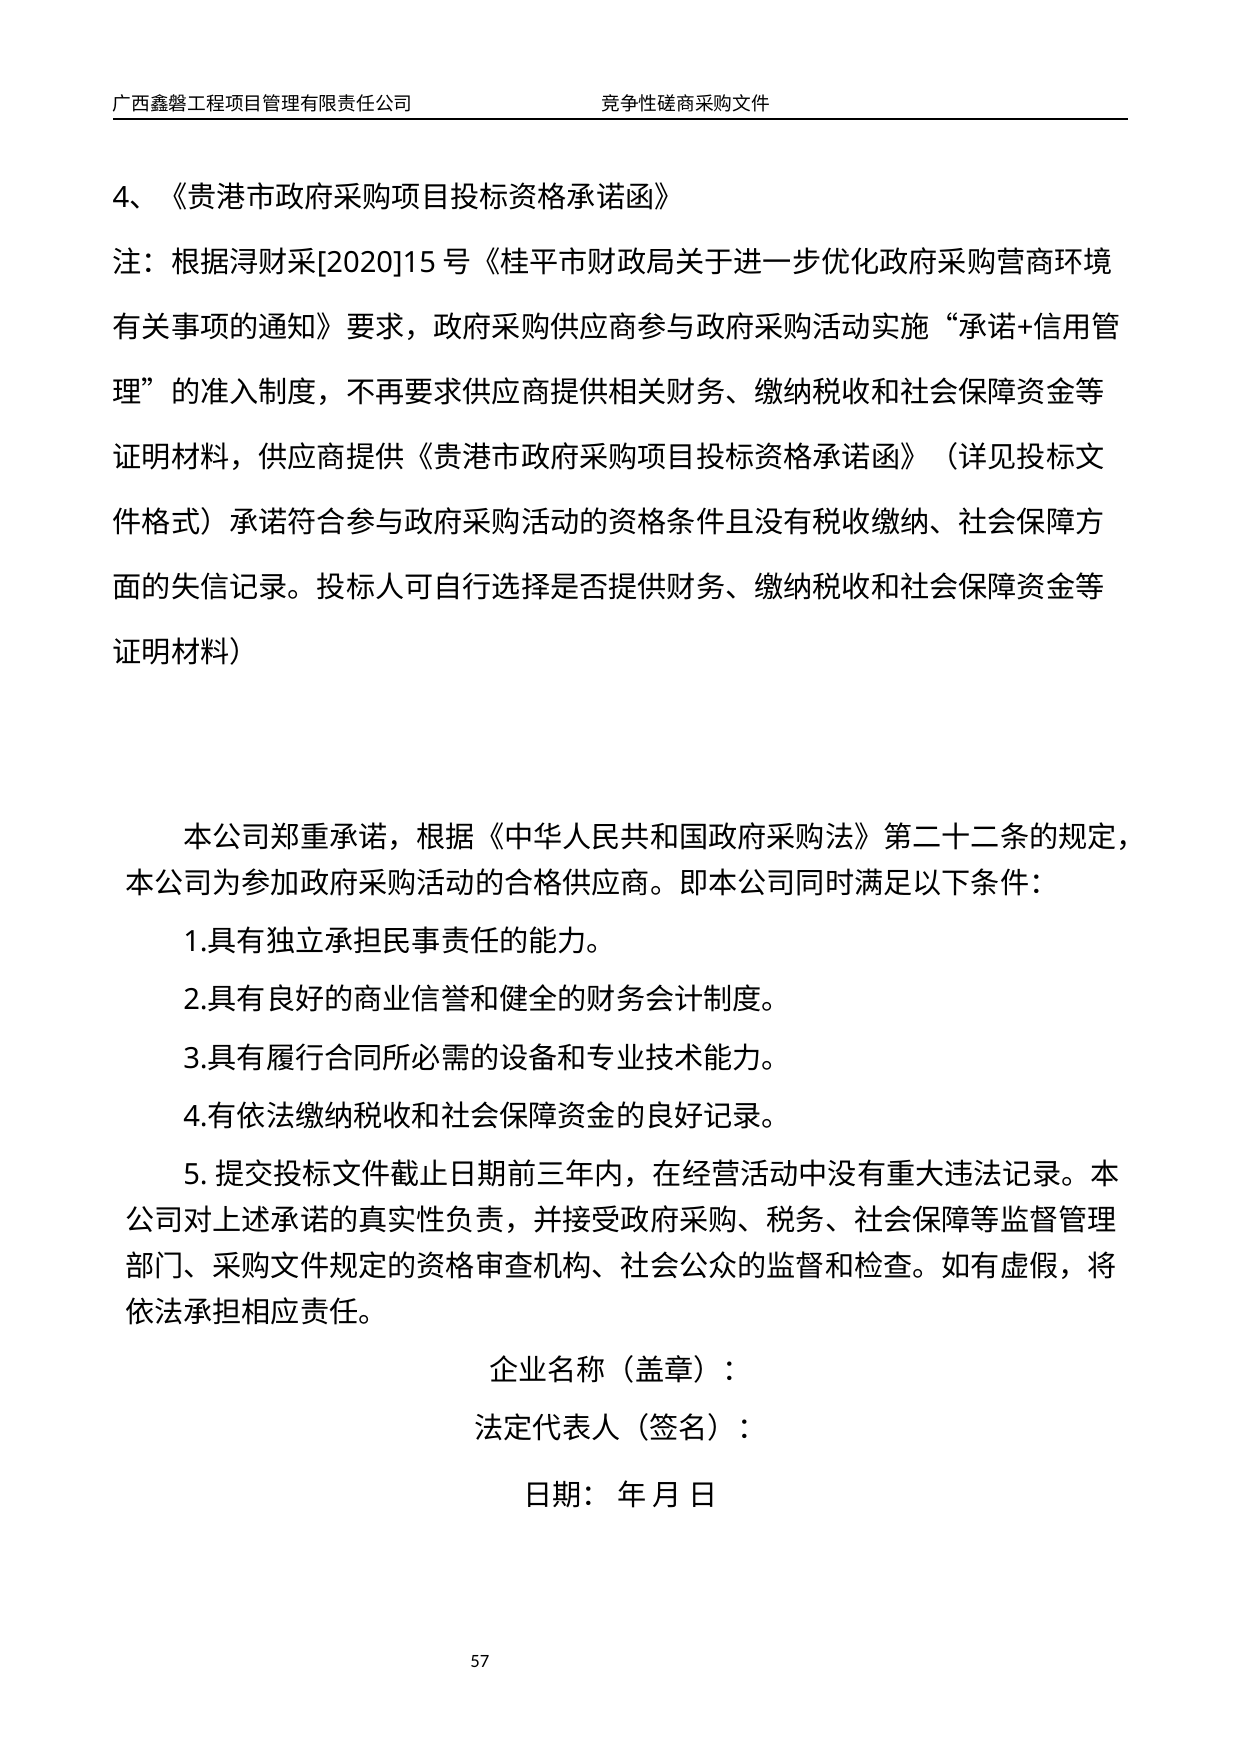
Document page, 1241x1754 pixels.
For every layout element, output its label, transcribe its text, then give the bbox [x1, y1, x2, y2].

text 4、《贵港市政府采购项目投标资格承诺函》 [112, 162, 1128, 227]
text 企业名称（盖章）： [112, 1344, 1128, 1390]
text 日期： 年 月 日 [112, 1461, 1128, 1526]
text 1.具有独立承担民事责任的能力。 [125, 915, 1128, 961]
text 法定代表人（签名）： [112, 1402, 1128, 1448]
text 3.具有履行合同所必需的设备和专业技术能力。 [125, 1031, 1128, 1077]
text 4.有依法缴纳税收和社会保障资金的良好记录。 [125, 1090, 1128, 1136]
text 5. 提交投标文件截止日期前三年内，在经营活动中没有重大违法记录。本公司对上述承诺的真实性负责，并接受政府采购、税务、社会保障等监督管理部门、采购文件规定的资格审查机构、社会公众的监督和检查。如有虚假，将依法承担相应责任。 [125, 1148, 1128, 1331]
text 2.具有良好的商业信誉和健全的财务会计制度。 [125, 973, 1128, 1019]
text 注：根据浔财采[2020]15号《桂平市财政局关于进一步优化政府采购营商环境有关事项的通知》要求，政府采购供应商参与政府采购活动实施“承诺+信用管理”的准入制度，不再要求供应商提供相关财务、缴纳税收和社会保障资金等证明材料，供应商提供《贵港市政府采购项目投标资格承诺函》（详见投标文件格式）承诺符合参与政府采购活动的资格条件且没有税收缴纳、社会保障方面的失信记录。投标人可自行选择是否提供财务、缴纳税收和社会保障资金等证明材料） [112, 227, 1128, 682]
text 本公司郑重承诺，根据《中华人民共和国政府采购法》第二十二条的规定，本公司为参加政府采购活动的合格供应商。即本公司同时满足以下条件： [125, 811, 1128, 902]
